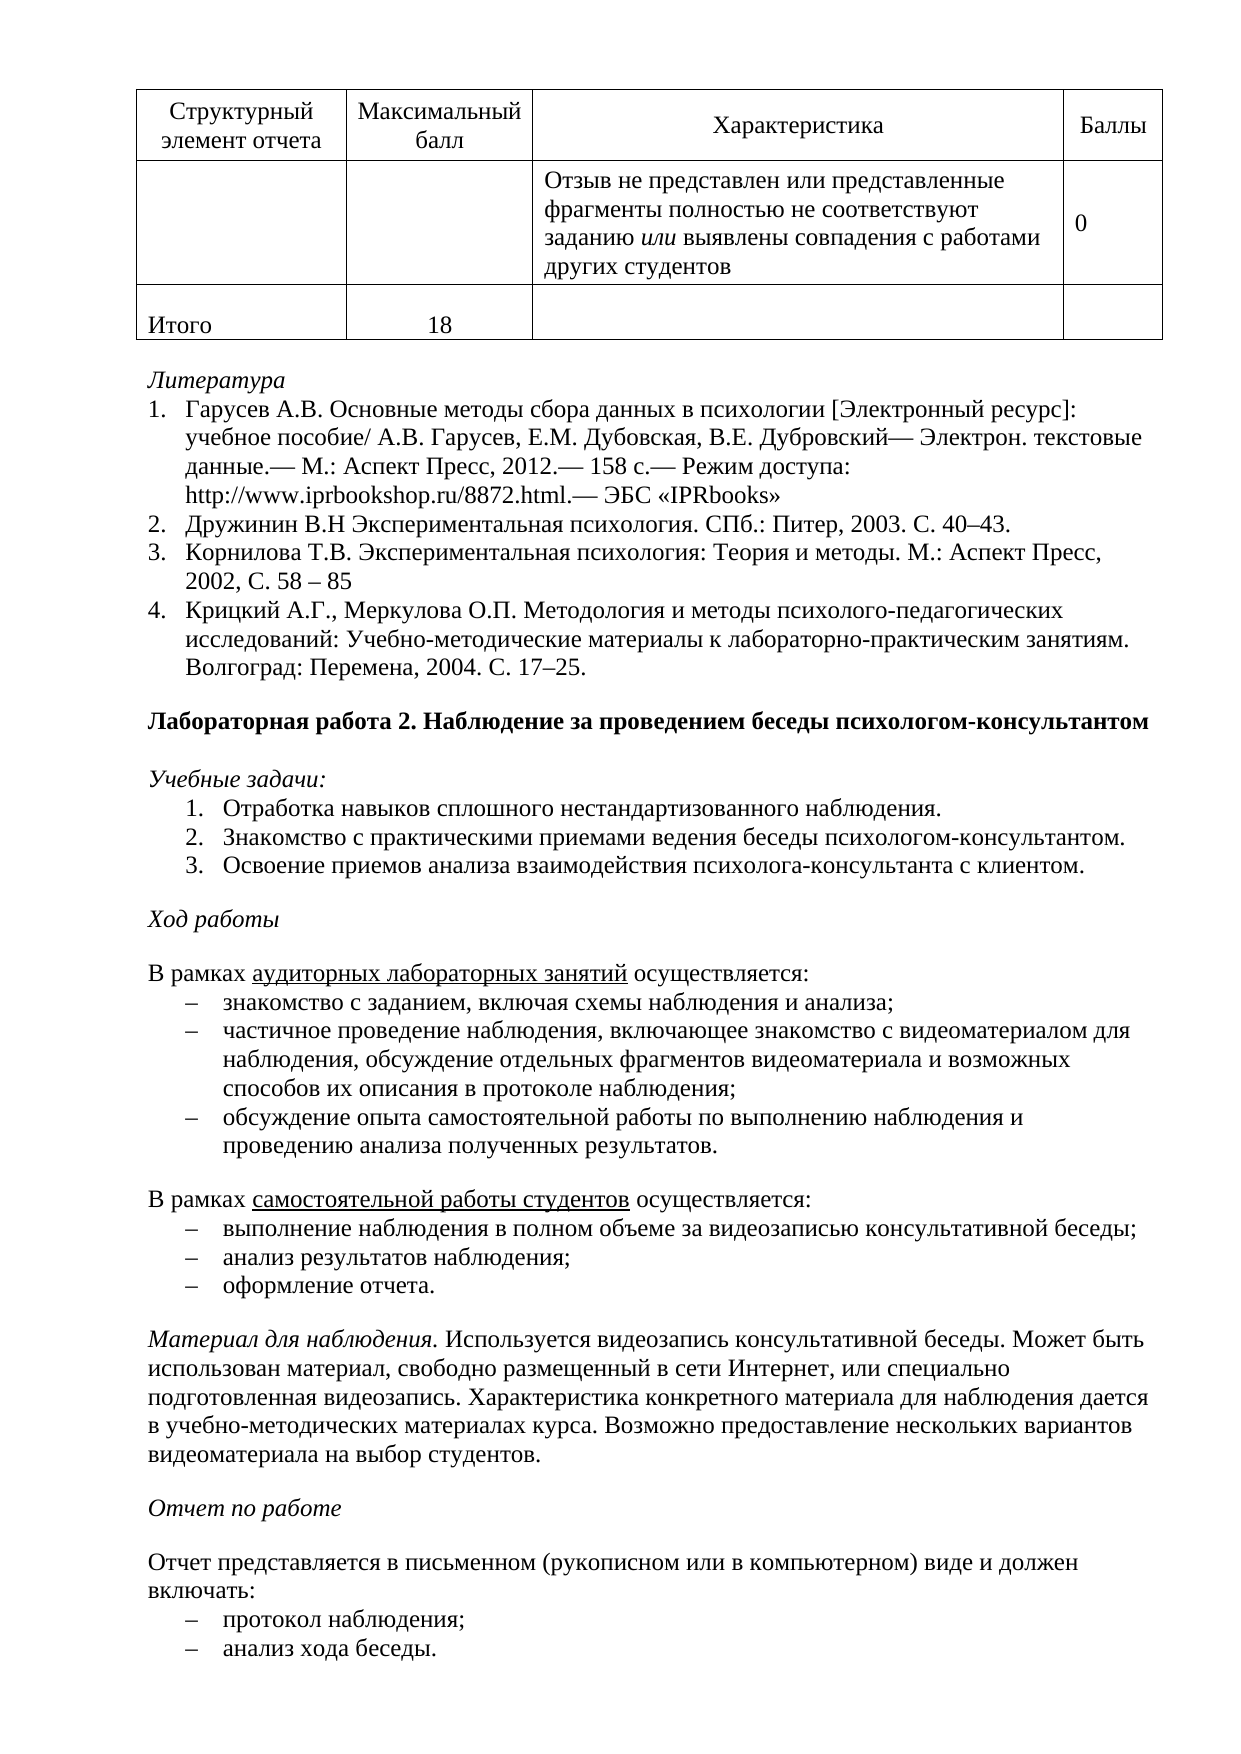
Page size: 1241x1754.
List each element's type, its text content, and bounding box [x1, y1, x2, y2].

list Дружинин В.Н Экспериментальная психология. СПб.: Питер, 2003. С. 40–43. [148, 509, 1152, 537]
table_header Баллы [1064, 90, 1162, 160]
list Крицкий А.Г., Меркулова О.П. Методология и методы психолого-педагогических исследований: Учебно-методические материалы к лабораторно-практическим занятиям. Волгоград: Перемена, 2004. С. 17–25. [148, 595, 1152, 681]
table_cell [1064, 285, 1162, 339]
list протокол наблюдения; [185, 1604, 1152, 1633]
text В рамках самостоятельной работы студентов осуществляется: [148, 1184, 1152, 1213]
list Знакомство с практическими приемами ведения беседы психологом-консультантом. [185, 822, 1152, 850]
list выполнение наблюдения в полном объеме за видеозаписью консультативной беседы; [185, 1213, 1152, 1242]
list Корнилова Т.В. Экспериментальная психология: Теория и методы. М.: Аспект Пресс, 2002, С. 58 – 85 [148, 537, 1152, 595]
list оформление отчета. [185, 1270, 1152, 1299]
table_cell Итого [137, 285, 346, 339]
text Отчет представляется в письменном (рукописном или в компьютерном) виде и должен включать: [148, 1547, 1152, 1604]
list Гарусев А.В. Основные методы сбора данных в психологии [Электронный ресурс]: учебное пособие/ А.В. Гарусев, Е.М. Дубовская, В.Е. Дубровский— Электрон. текстовые данные.— М.: Аспект Пресс, 2012.— 158 c.— Режим доступа: http://www.iprbookshop.ru/8872.html.— ЭБС «IPRbooks» [148, 394, 1152, 509]
text Материал для наблюдения. Используется видеозапись консультативной беседы. Может быть использован материал, свободно размещенный в сети Интернет, или специально подготовленная видеозапись. Характеристика конкретного материала для наблюдения дается в учебно-методических материалах курса. Возможно предоставление нескольких вариантов видеоматериала на выбор студентов. [148, 1324, 1152, 1468]
table_cell [533, 285, 1063, 339]
list частичное проведение наблюдения, включающее знакомство с видеоматериалом для наблюдения, обсуждение отдельных фрагментов видеоматериала и возможных способов их описания в протоколе наблюдения; [185, 1015, 1152, 1102]
subtitle Отчет по работе [148, 1493, 1152, 1522]
subtitle Учебные задачи: [148, 764, 1152, 793]
list анализ хода беседы. [185, 1633, 1152, 1662]
subtitle Лабораторная работа 2. Наблюдение за проведением беседы психологом-консультантом [148, 706, 1152, 735]
list знакомство с заданием, включая схемы наблюдения и анализа; [185, 987, 1152, 1015]
table_header Максимальный балл [347, 90, 532, 160]
list Освоение приемов анализа взаимодействия психолога-консультанта с клиентом. [185, 850, 1152, 879]
list Отработка навыков сплошного нестандартизованного наблюдения. [185, 793, 1152, 822]
list обсуждение опыта самостоятельной работы по выполнению наблюдения и проведению анализа полученных результатов. [185, 1102, 1152, 1159]
subtitle Ход работы [148, 904, 1152, 933]
table_header Характеристика [533, 90, 1063, 160]
table_cell Отзыв не представлен или представленные фрагменты полностью не соответствуют заданию или выявлены совпадения с работами других студентов [533, 161, 1063, 284]
subtitle Литература [148, 365, 1152, 394]
list анализ результатов наблюдения; [185, 1242, 1152, 1270]
text В рамках аудиторных лабораторных занятий осуществляется: [148, 958, 1152, 987]
table_cell 0 [1064, 161, 1162, 284]
table_cell 18 [347, 285, 532, 339]
table_header Структурный элемент отчета [137, 90, 346, 160]
